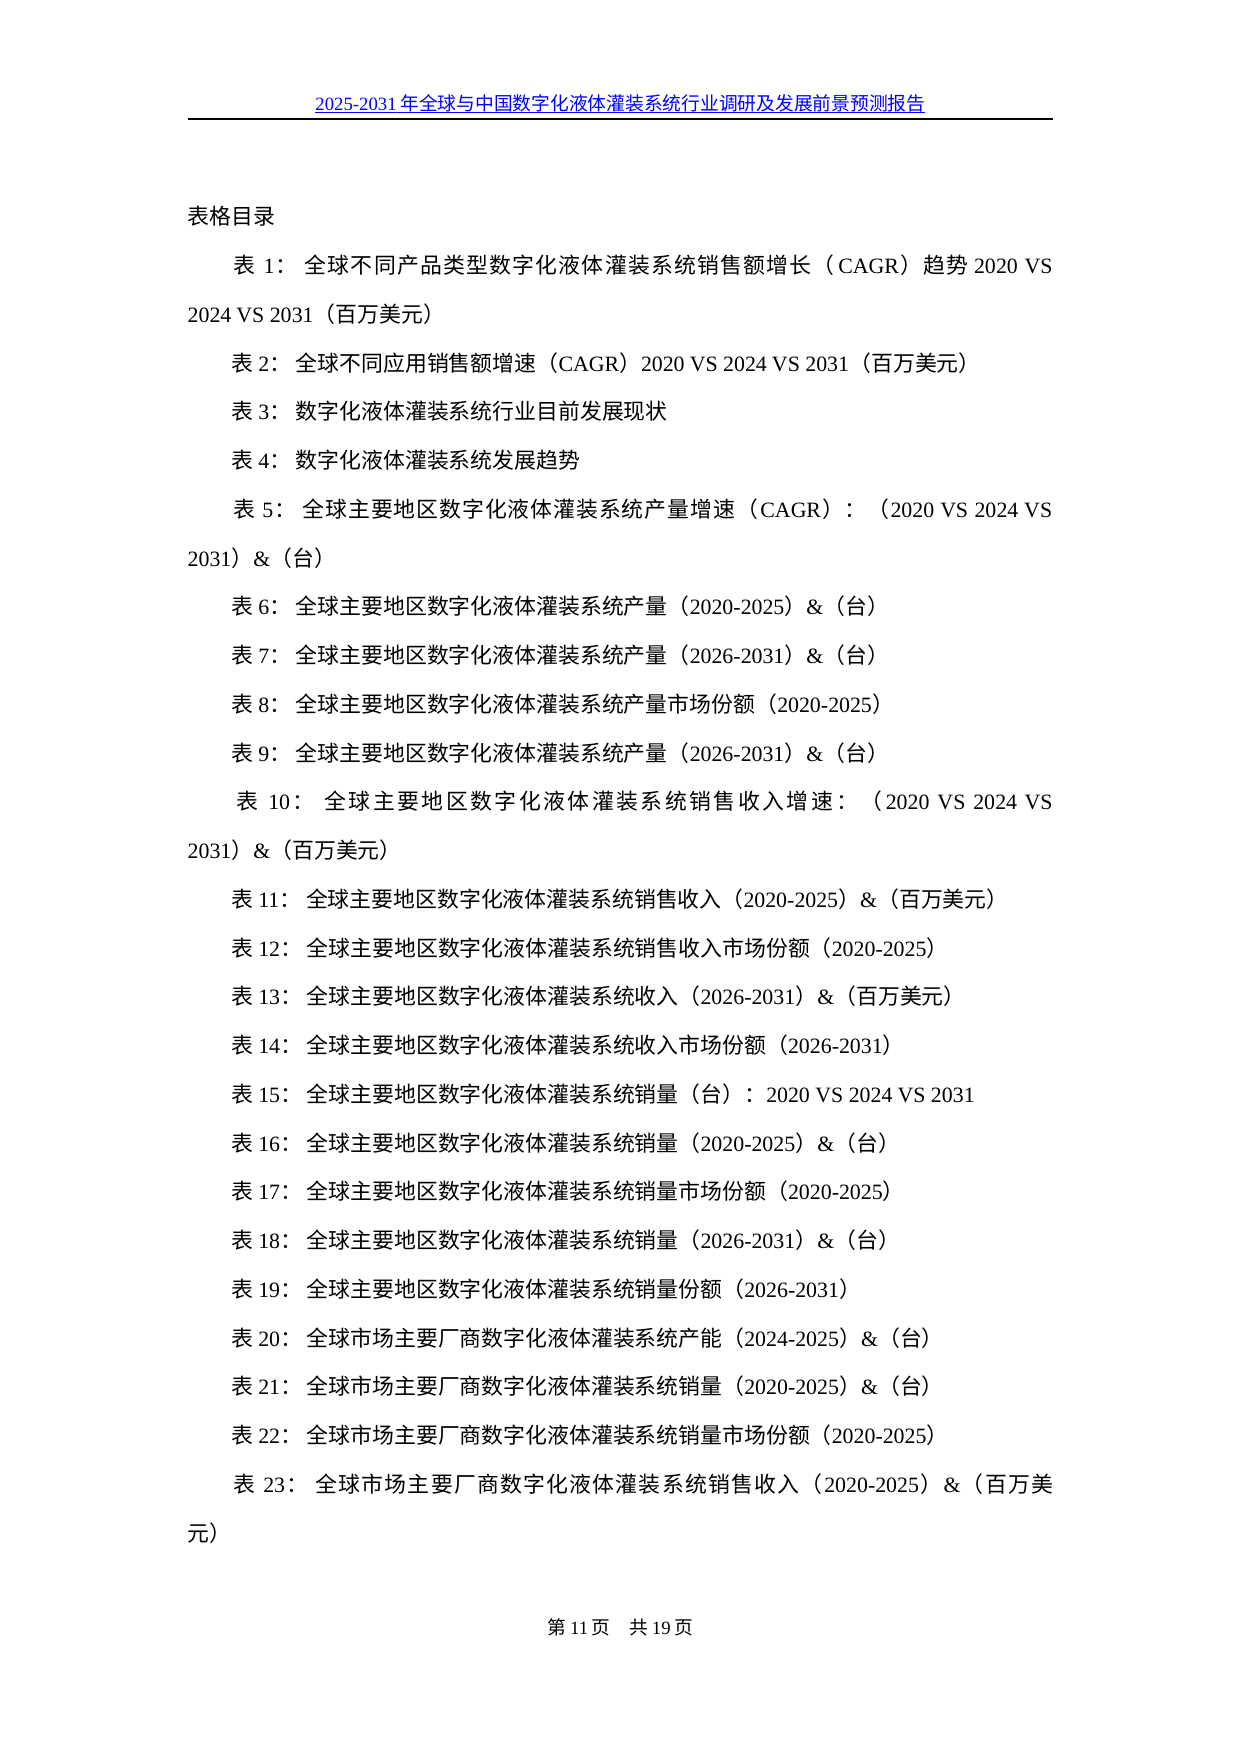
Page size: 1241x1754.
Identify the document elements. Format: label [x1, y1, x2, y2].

text [187, 150, 1053, 1548]
